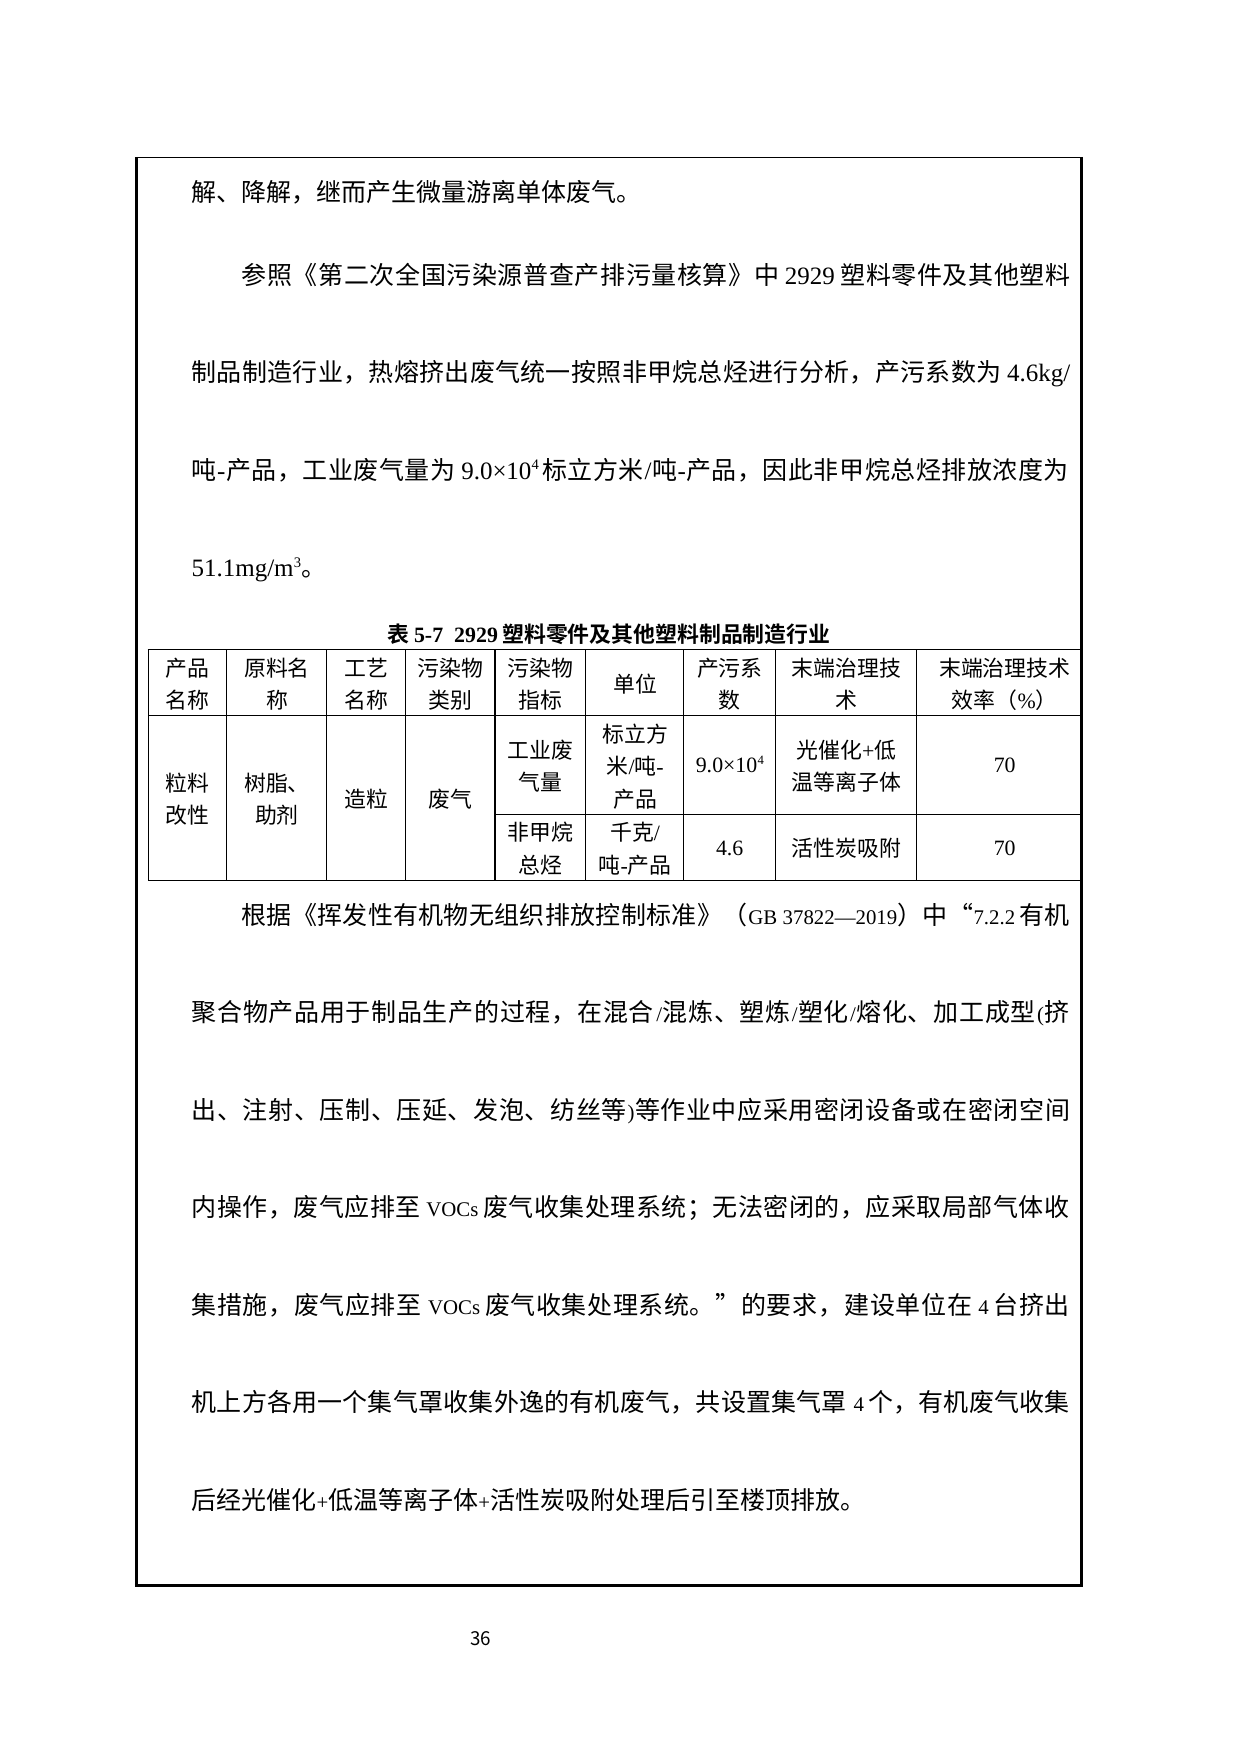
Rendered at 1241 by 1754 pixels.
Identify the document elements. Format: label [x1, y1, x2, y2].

table_cell [138, 158, 1080, 1584]
